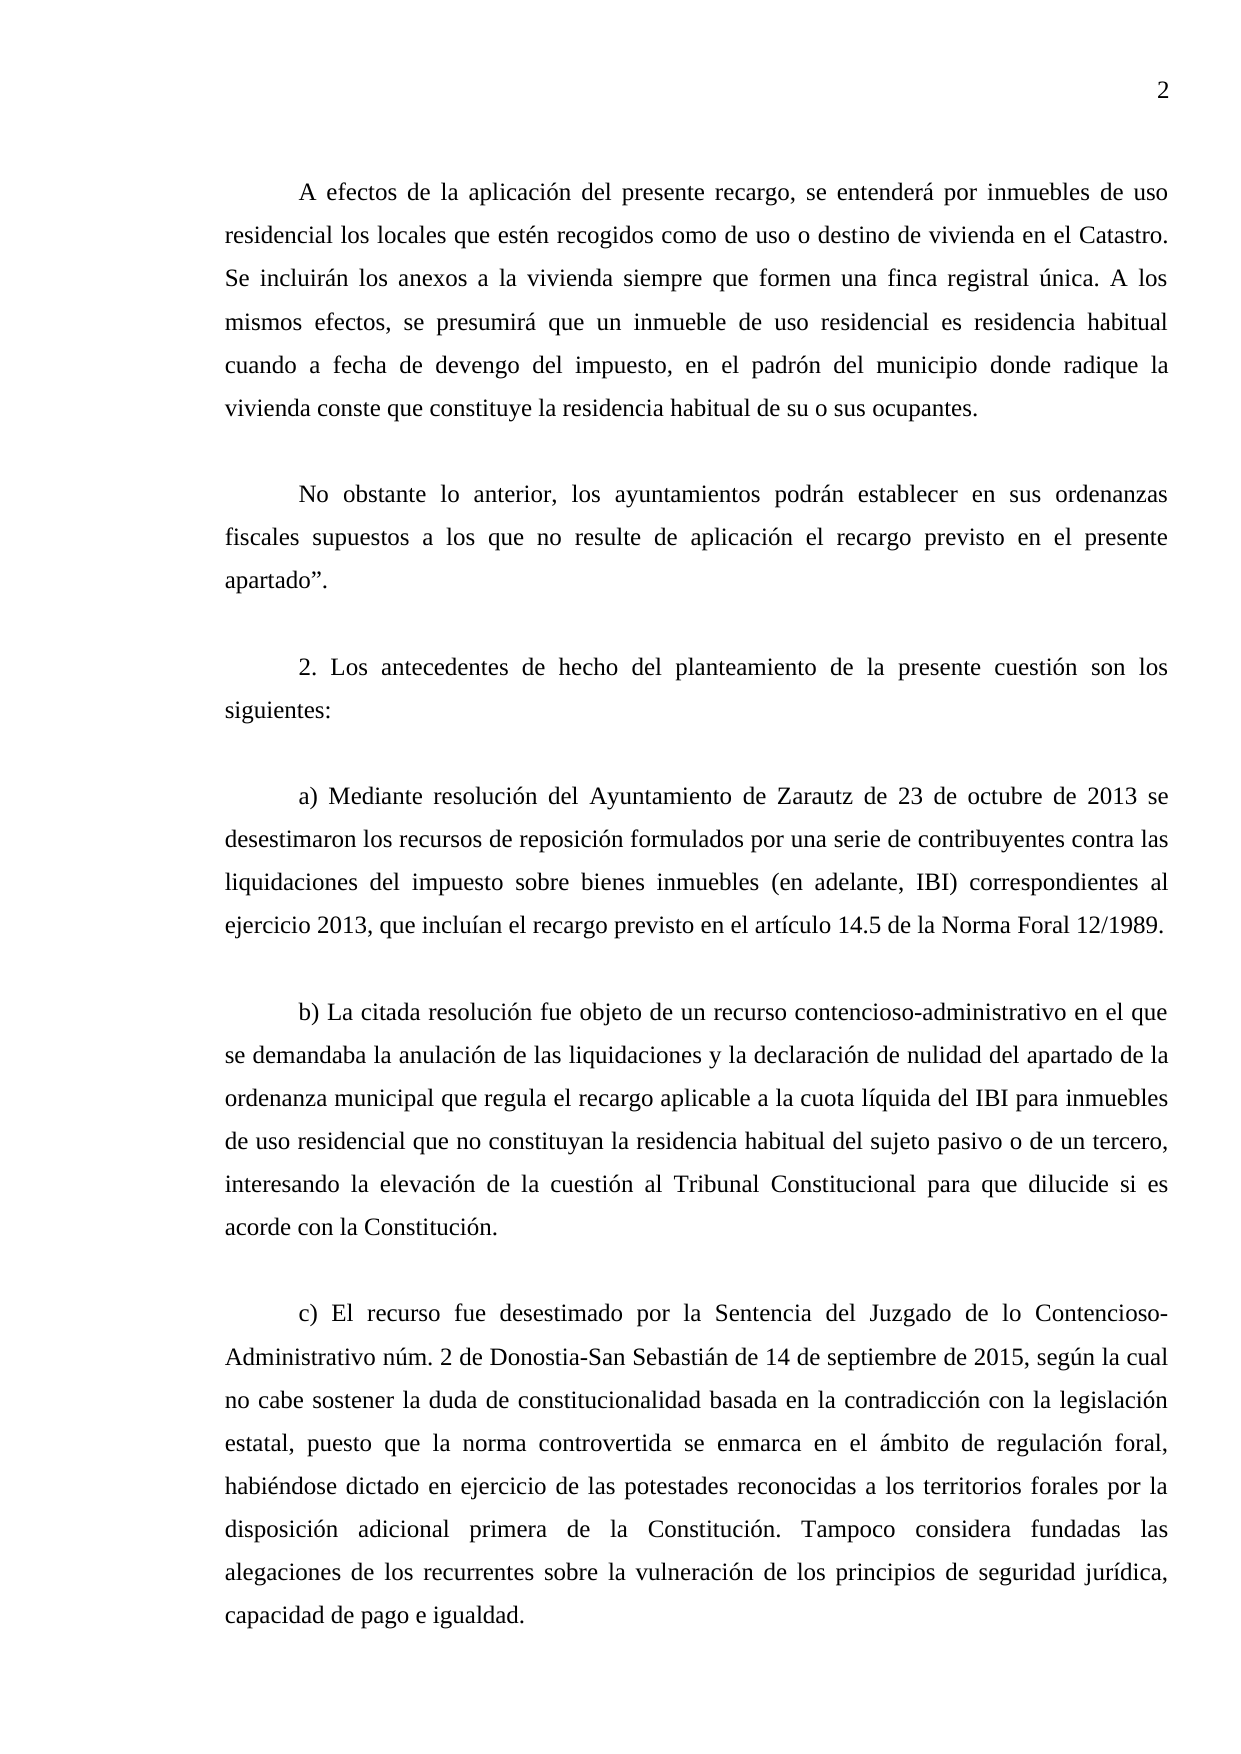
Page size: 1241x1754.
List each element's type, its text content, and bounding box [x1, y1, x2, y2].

text c) El recurso fue desestimado por la Sentencia del Juzgado de lo Contencioso-Administrativo núm. 2 de Donostia-San Sebastián de 14 de septiembre de 2015, según la cual no cabe sostener la duda de constitucionalidad basada en la contradicción con la legislación estatal, puesto que la norma controvertida se enmarca en el ámbito de regulación foral, habiéndose dictado en ejercicio de las potestades reconocidas a los territorios forales por la disposición adicional primera de la Constitución. Tampoco considera fundadas las alegaciones de los recurrentes sobre la vulneración de los principios de seguridad jurídica, capacidad de pago e igualdad. [224, 1298, 1169, 1629]
text b) La citada resolución fue objeto de un recurso contencioso-administrativo en el que se demandaba la anulación de las liquidaciones y la declaración de nulidad del apartado de la ordenanza municipal que regula el recargo aplicable a la cuota líquida del IBI para inmuebles de uso residencial que no constituyan la residencia habitual del sujeto pasivo o de un tercero, interesando la elevación de la cuestión al Tribunal Constitucional para que dilucide si es acorde con la Constitución. [224, 997, 1169, 1241]
text A efectos de la aplicación del presente recargo, se entenderá por inmuebles de uso residencial los locales que estén recogidos como de uso o destino de vivienda en el Catastro. Se incluirán los anexos a la vivienda siempre que formen una finca registral única. A los mismos efectos, se presumirá que un inmueble de uso residencial es residencia habitual cuando a fecha de devengo del impuesto, en el padrón del municipio donde radique la vivienda conste que constituye la residencia habitual de su o sus ocupantes. [224, 177, 1169, 422]
text No obstante lo anterior, los ayuntamientos podrán establecer en sus ordenanzas fiscales supuestos a los que no resulte de aplicación el recargo previsto en el presente apartado”. [224, 479, 1169, 594]
text a) Mediante resolución del Ayuntamiento de Zarautz de 23 de octubre de 2013 se desestimaron los recursos de reposición formulados por una serie de contribuyentes contra las liquidaciones del impuesto sobre bienes inmuebles (en adelante, IBI) correspondientes al ejercicio 2013, que incluían el recargo previsto en el artículo 14.5 de la Norma Foral 12/1989. [224, 781, 1169, 939]
text 2. Los antecedentes de hecho del planteamiento de la presente cuestión son los siguientes: [224, 652, 1169, 723]
